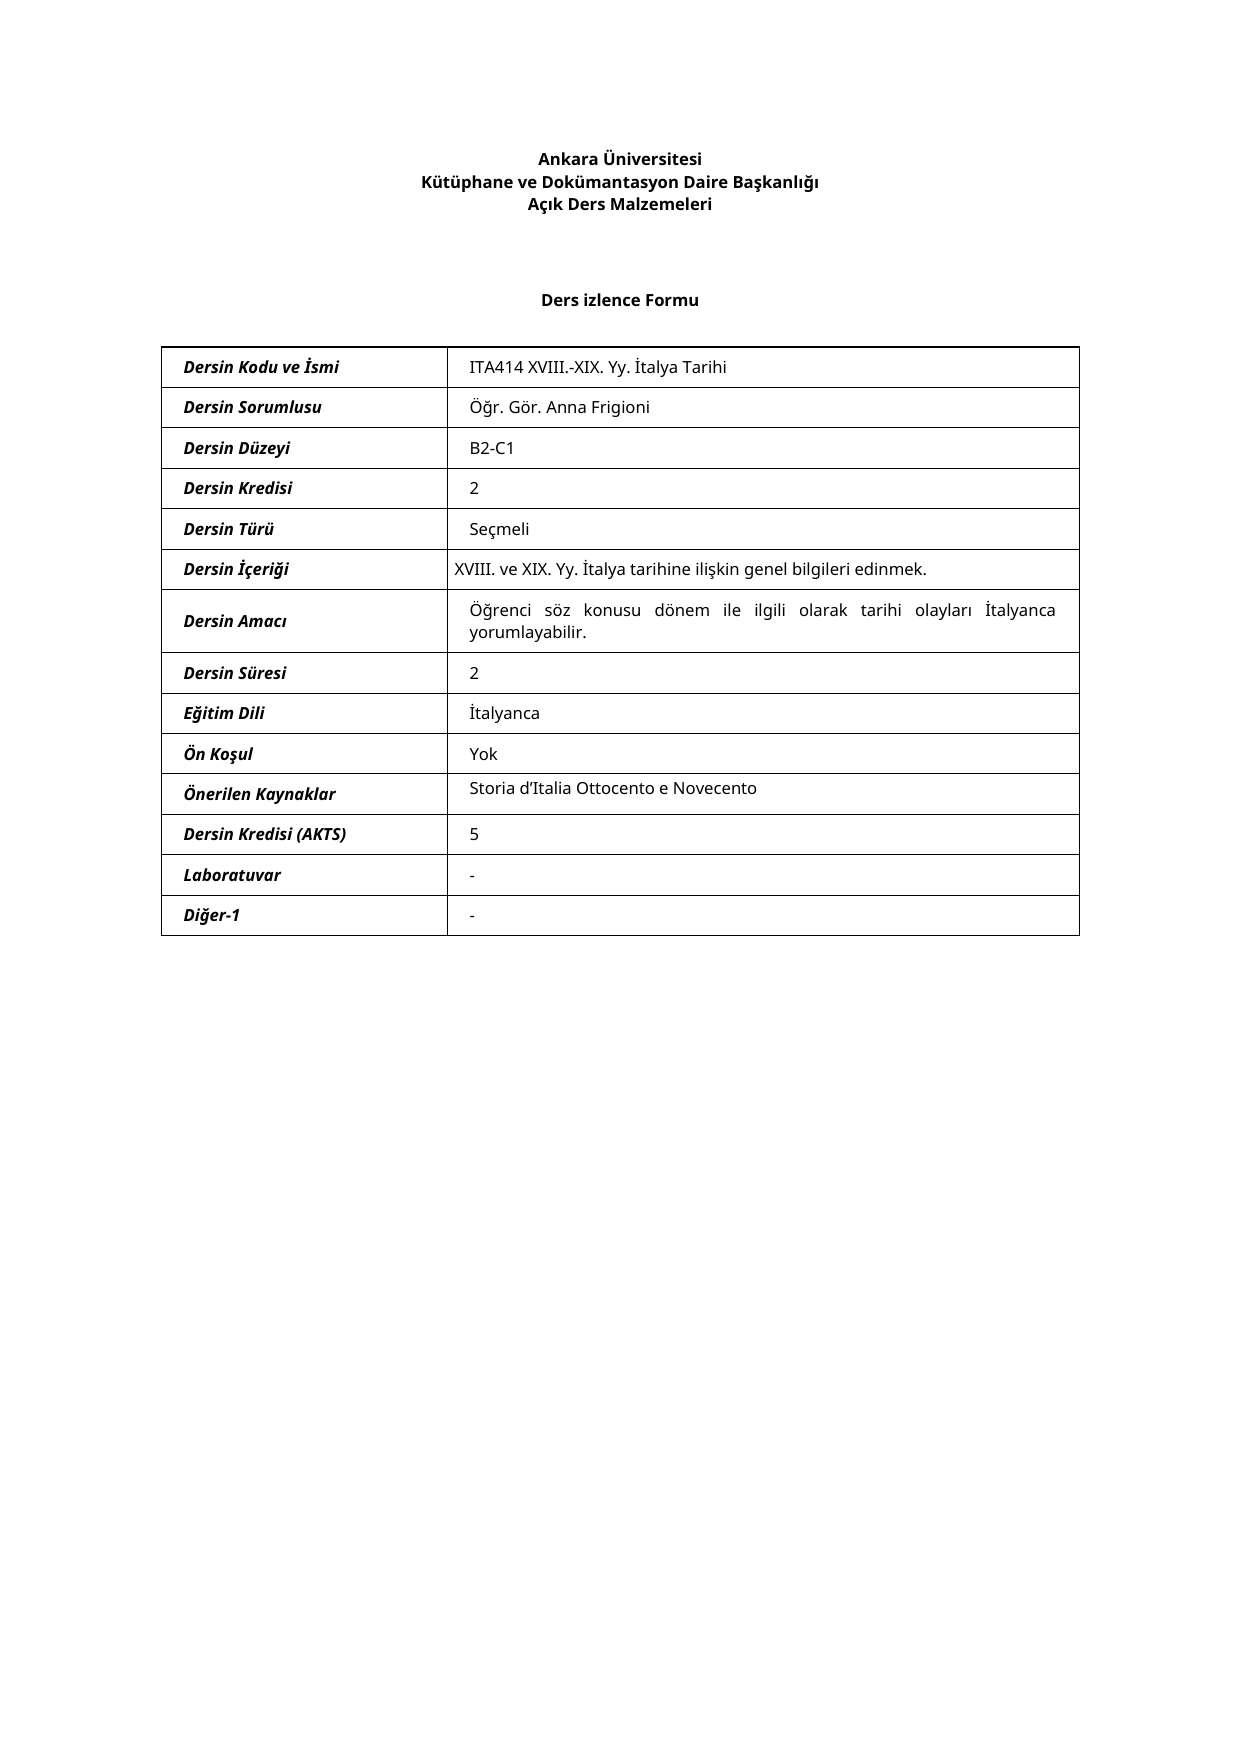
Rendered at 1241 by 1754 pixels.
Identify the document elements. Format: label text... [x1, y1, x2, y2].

table_cell 5 [448, 815, 1079, 854]
table_header Dersin Kodu ve İsmi [162, 348, 447, 387]
table_cell - [448, 855, 1079, 894]
table_cell Öğr. Gör. Anna Frigioni [448, 388, 1079, 427]
table_cell Öğrenci söz konusu dönem ile ilgili olarak tarihi olayları İtalyanca yorumlayabilir. [448, 590, 1079, 652]
table_cell Dersin İçeriği [162, 550, 447, 589]
table_cell Ön Koşul [162, 734, 447, 773]
table_cell B2-C1 [448, 428, 1079, 468]
table_cell Seçmeli [448, 509, 1079, 548]
table_cell - [448, 896, 1079, 935]
text Açık Ders Malzemeleri [148, 193, 1093, 216]
table_cell XVIII. ve XIX. Yy. İtalya tarihine ilişkin genel bilgileri edinmek. [448, 550, 1079, 589]
text Ankara Üniversitesi Kütüphane ve Dokümantasyon Daire Başkanlığı [148, 148, 1093, 193]
table_cell Diğer-1 [162, 896, 447, 935]
table_cell 2 [448, 653, 1079, 692]
table_cell Dersin Düzeyi [162, 428, 447, 468]
table_cell Eğitim Dili [162, 694, 447, 733]
table_cell Dersin Sorumlusu [162, 388, 447, 427]
table_cell Storia d’Italia Ottocento e Novecento [448, 774, 1079, 814]
table_cell Önerilen Kaynaklar [162, 774, 447, 814]
table_cell Dersin Amacı [162, 590, 447, 652]
table_cell 2 [448, 469, 1079, 508]
table_cell Dersin Türü [162, 509, 447, 548]
table_cell Dersin Kredisi (AKTS) [162, 815, 447, 854]
table_cell Dersin Kredisi [162, 469, 447, 508]
table_cell Laboratuvar [162, 855, 447, 894]
text Ders izlence Formu [148, 288, 1093, 311]
table_cell Dersin Süresi [162, 653, 447, 692]
table_header ITA414 XVIII.-XIX. Yy. İtalya Tarihi [448, 348, 1079, 387]
table_cell İtalyanca [448, 694, 1079, 733]
table_cell Yok [448, 734, 1079, 773]
